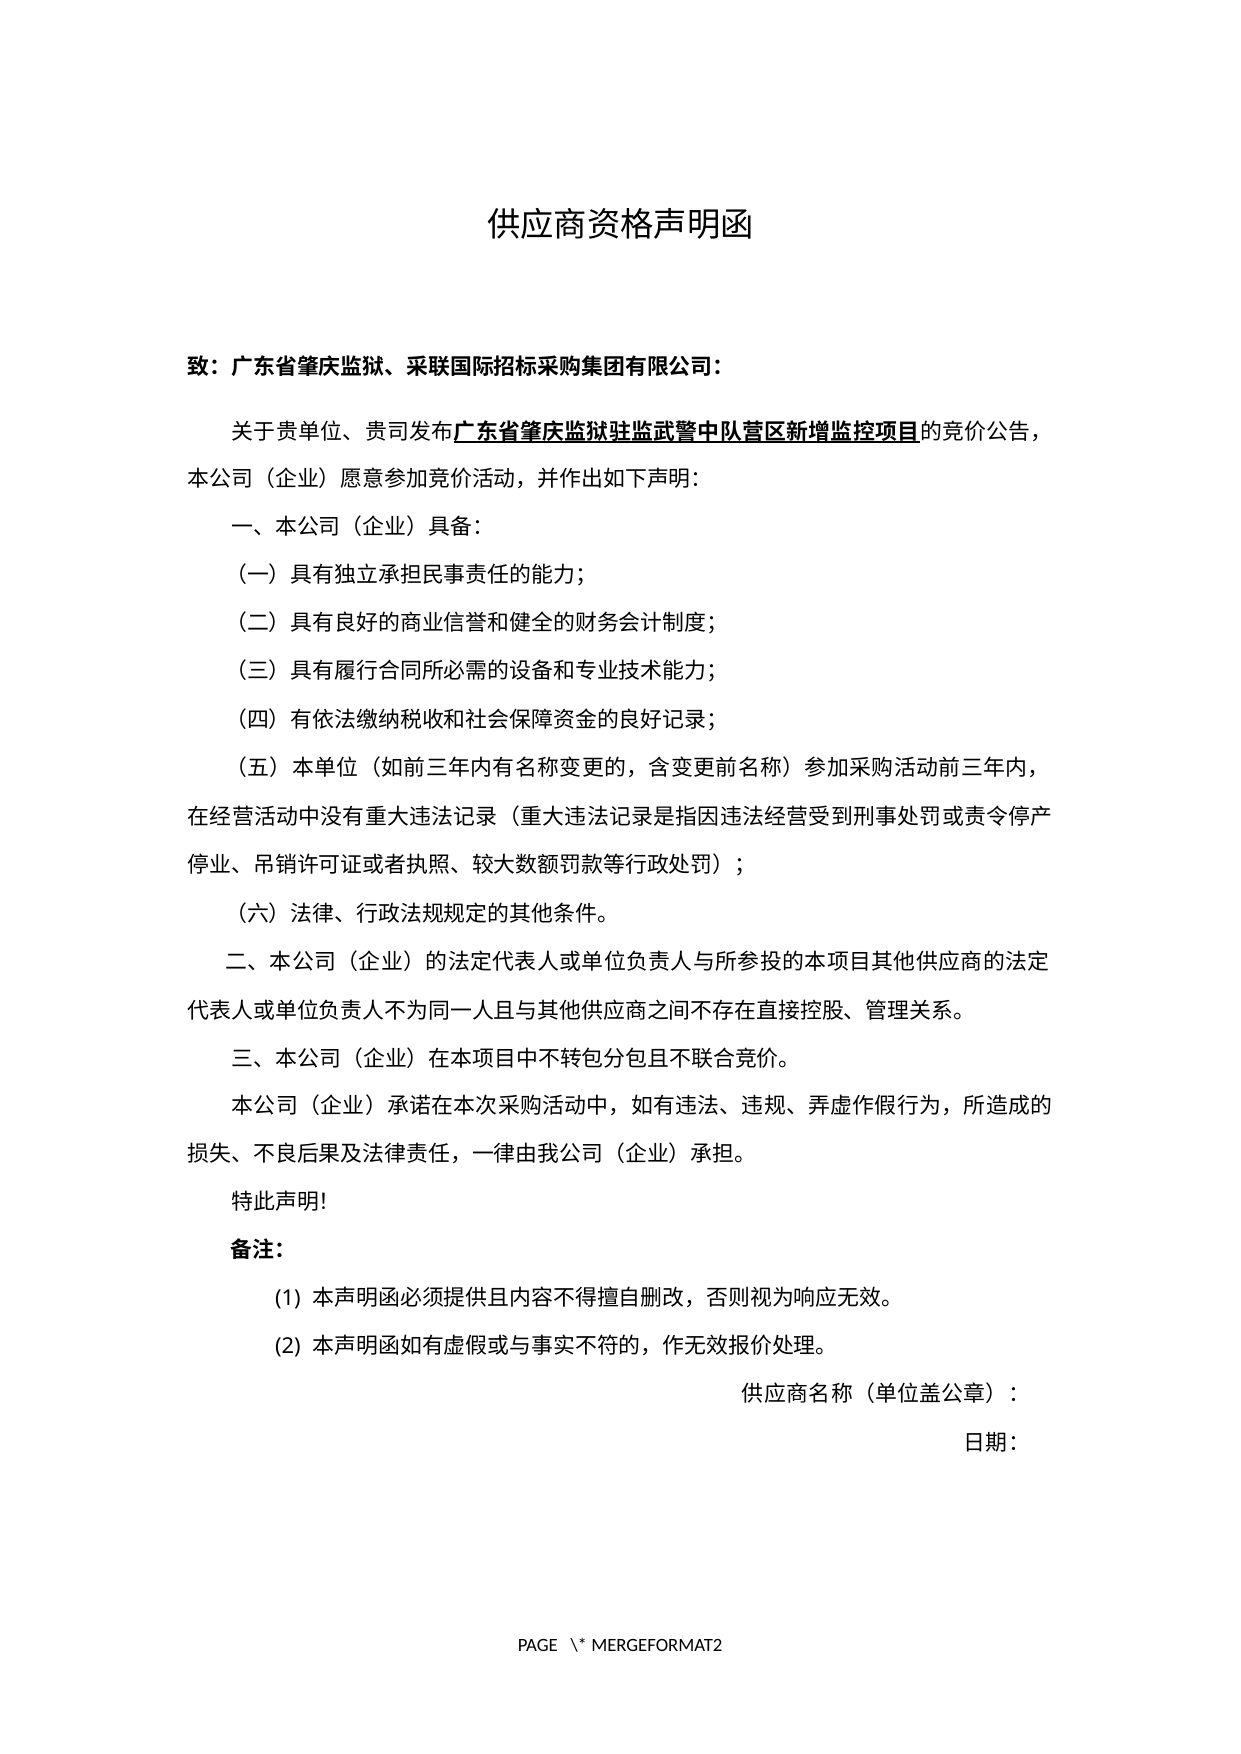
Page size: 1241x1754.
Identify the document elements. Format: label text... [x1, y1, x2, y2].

text 特此声明！ [187, 1183, 1053, 1216]
text （三）具有履行合同所必需的设备和专业技术能力； [187, 653, 1053, 685]
text 二、本公司（企业）的法定代表人或单位负责人与所参投的本项目其他供应商的法定代表人或单位负责人不为同一人且与其他供应商之间不存在直接控股、管理关系。 [187, 944, 1053, 1025]
text （一）具有独立承担民事责任的能力； [187, 556, 1053, 589]
text 一、本公司（企业）具备： [187, 509, 1053, 540]
text 关于贵单位、贵司发布广东省肇庆监狱驻监武警中队营区新增监控项目的竞价公告，本公司（企业）愿意参加竞价活动，并作出如下声明： [187, 414, 1053, 493]
text （五）本单位（如前三年内有名称变更的，含变更前名称）参加采购活动前三年内，在经营活动中没有重大违法记录（重大违法记录是指因违法经营受到刑事处罚或责令停产停业、吊销许可证或者执照、较大数额罚款等行政处罚）； [187, 749, 1053, 879]
text （四）有依法缴纳税收和社会保障资金的良好记录； [187, 701, 1053, 734]
subtitle 供应商资格声明函 [187, 189, 1053, 254]
text 三、本公司（企业）在本项目中不转包分包且不联合竞价。 [187, 1041, 1053, 1072]
list 本声明函必须提供且内容不得擅自删改，否则视为响应无效。 [275, 1280, 1053, 1312]
text 本公司（企业）承诺在本次采购活动中，如有违法、违规、弄虚作假行为，所造成的损失、不良后果及法律责任，一律由我公司（企业）承担。 [187, 1088, 1053, 1167]
text 备注： [187, 1232, 1053, 1264]
list 本声明函如有虚假或与事实不符的，作无效报价处理。 [275, 1328, 1053, 1360]
list 日期： [312, 1424, 1030, 1457]
list 供应商名称（单位盖公章）： [312, 1376, 1030, 1408]
text 致：广东省肇庆监狱、采联国际招标采购集团有限公司： [187, 349, 1053, 381]
text （六）法律、行政法规规定的其他条件。 [187, 895, 1053, 928]
text （二）具有良好的商业信誉和健全的财务会计制度； [187, 604, 1053, 637]
